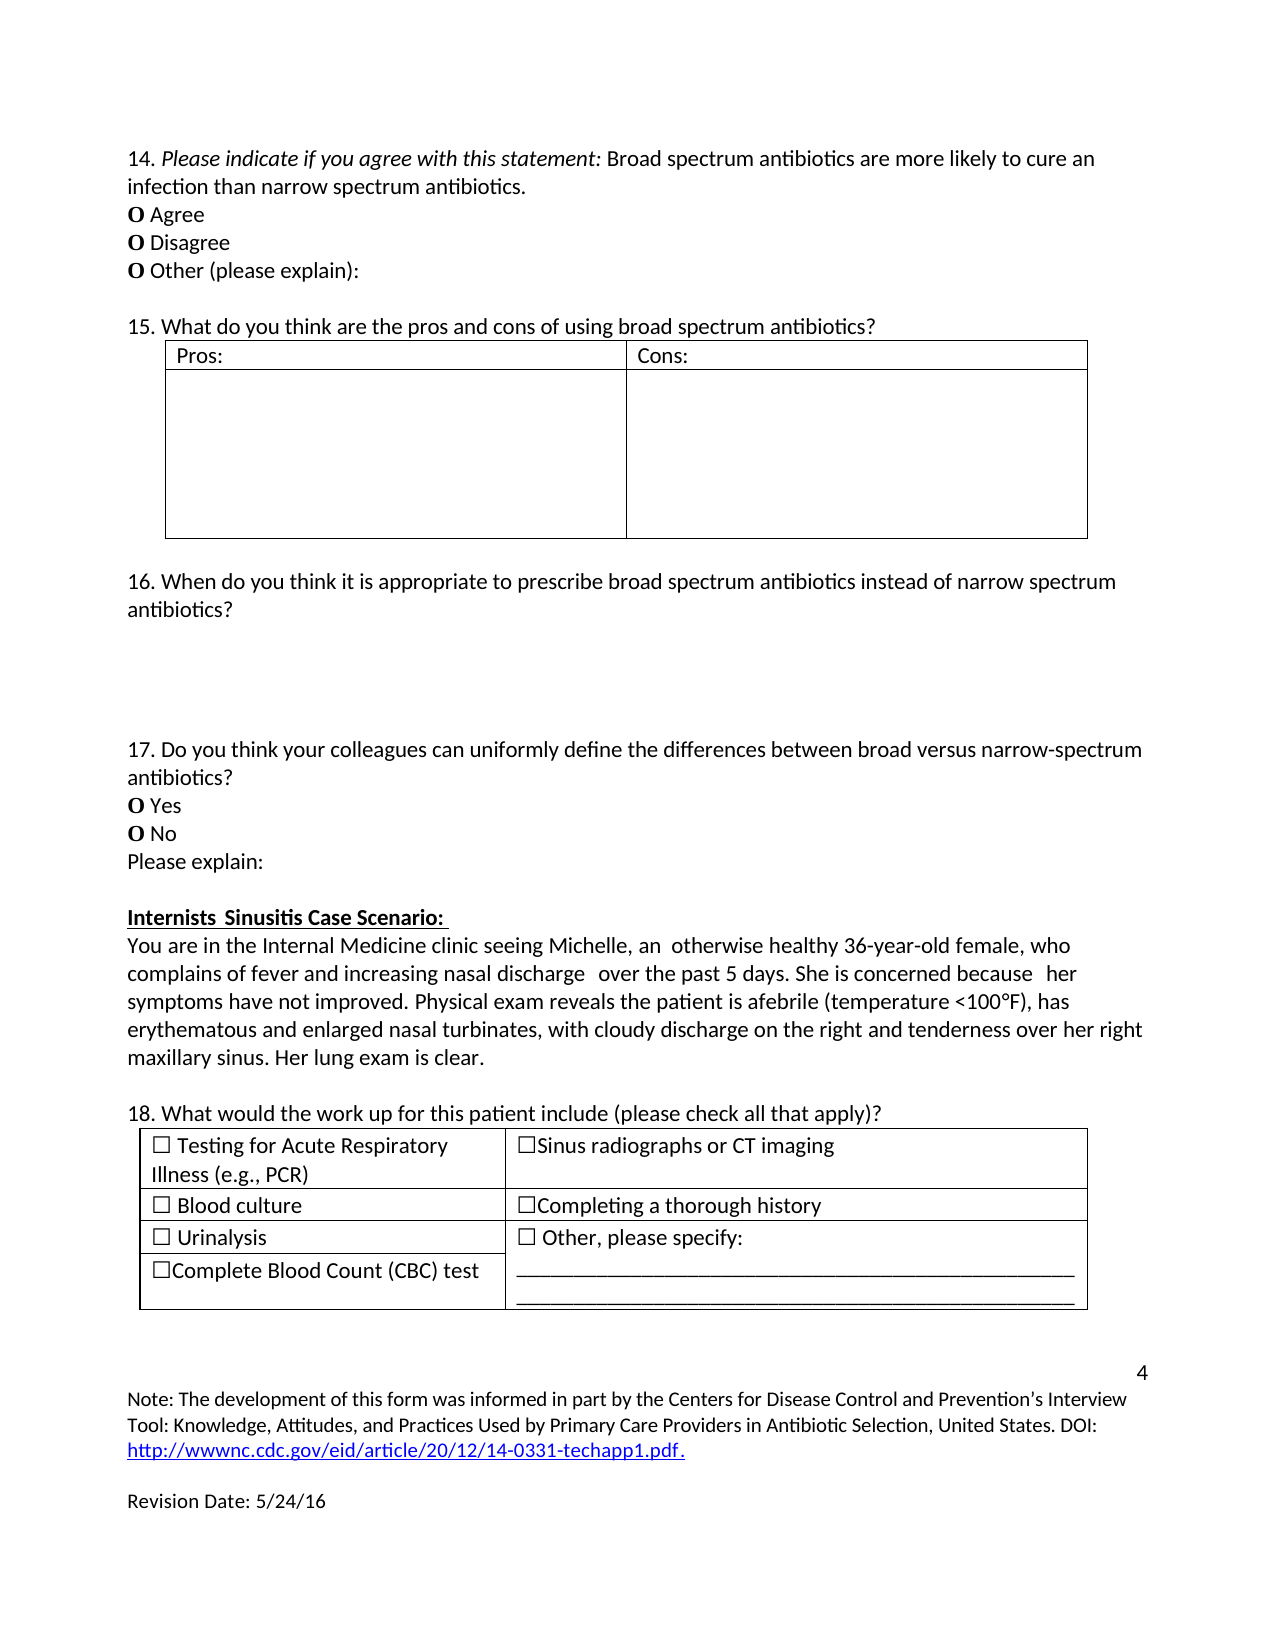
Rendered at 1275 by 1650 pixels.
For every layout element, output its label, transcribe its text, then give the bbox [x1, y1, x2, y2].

table_cell [627, 370, 1087, 538]
text You are in the Internal Medicine clinic seeing Michelle, an otherwise healthy 36-year-old female, who complains of fever and increasing nasal discharge over the past 5 days. She is concerned because her symptoms have not improved. Physical exam reveals the patient is afebrile (temperature <100°F), has erythematous and enlarged nasal turbinates, with cloudy discharge on the right and tenderness over her right maxillary sinus. Her lung exam is clear. [127, 931, 1148, 1072]
table_cell ☐ Other, please specify: _________________________________________________ _________________________________________________ [506, 1221, 1087, 1308]
text 15. What do you think are the pros and cons of using broad spectrum antibiotics? [127, 312, 1148, 340]
text 18. What would the work up for this patient include (please check all that apply)? [127, 1099, 1148, 1128]
text O Agree [127, 200, 1148, 228]
text 16. When do you think it is appropriate to prescribe broad spectrum antibiotics instead of narrow spectrum antibiotics? [127, 567, 1148, 623]
text 17. Do you think your colleagues can uniformly define the differences between broad versus narrow-spectrum antibiotics? [127, 735, 1148, 791]
table_header ☐Sinus radiographs or CT imaging [506, 1129, 1087, 1188]
table_cell ☐ Urinalysis [141, 1221, 505, 1252]
table_cell ☐Completing a thorough history [506, 1189, 1087, 1220]
text O Yes [127, 791, 1148, 819]
table_header Pros: [166, 341, 626, 369]
table_header ☐ Testing for Acute Respiratory Illness (e.g., PCR) [141, 1129, 505, 1188]
text 14. Please indicate if you agree with this statement: Broad spectrum antibiotics are more likely to cure an infection than narrow spectrum antibiotics. [127, 144, 1148, 200]
text O Disagree [127, 228, 1148, 256]
text O Other (please explain): [127, 256, 1148, 284]
text Please explain: [127, 847, 1148, 875]
text Internists Sinusitis Case Scenario: [127, 903, 1148, 931]
table_header Cons: [627, 341, 1087, 369]
text O No [127, 819, 1148, 847]
table_cell [166, 370, 626, 538]
table_cell ☐ Blood culture [141, 1189, 505, 1220]
table_cell ☐Complete Blood Count (CBC) test [141, 1254, 505, 1308]
